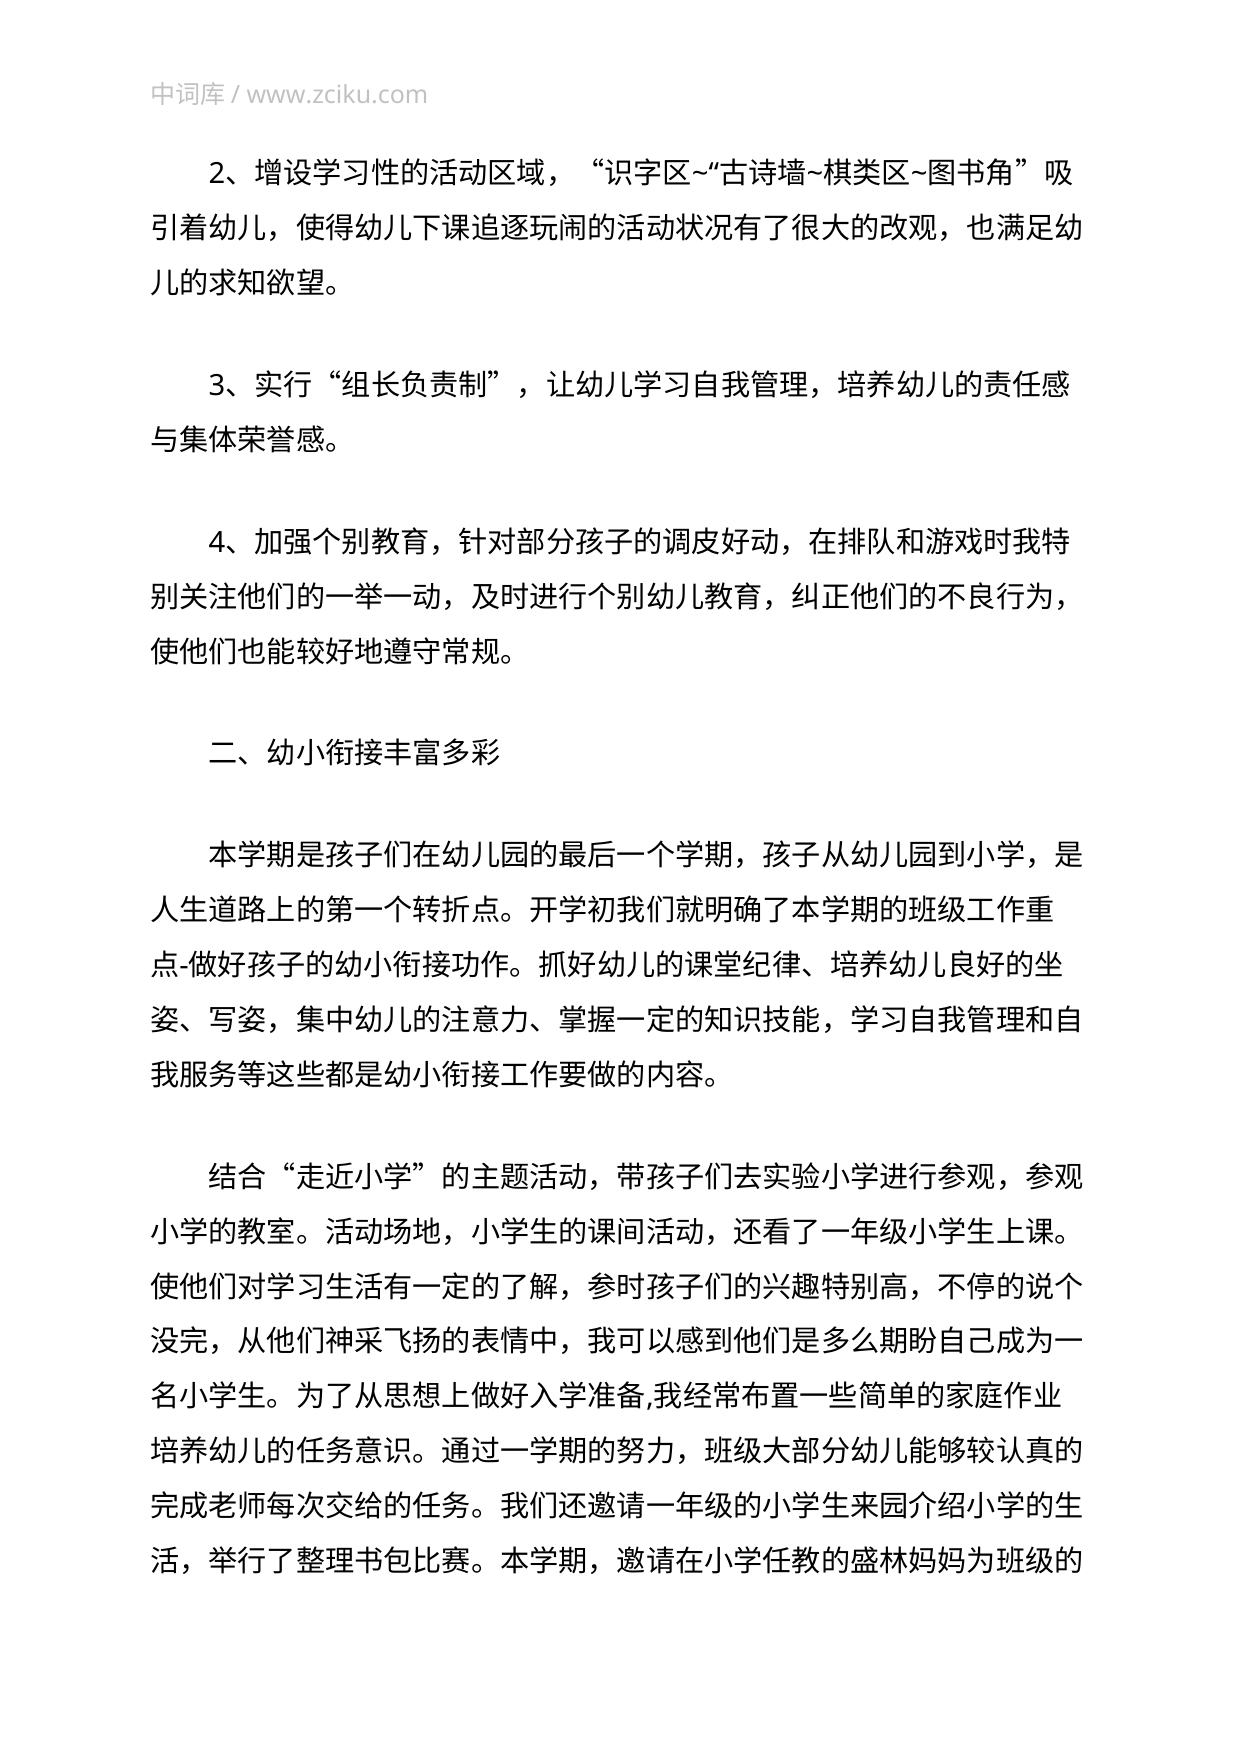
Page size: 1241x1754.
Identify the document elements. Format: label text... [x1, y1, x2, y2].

text 2、增设学习性的活动区域，“识字区~“古诗墙~棋类区~图书角”吸引着幼儿，使得幼儿下课追逐玩闹的活动状况有了很大的改观，也满足幼儿的求知欲望。 [150, 150, 1090, 302]
text 二、幼小衔接丰富多彩 [150, 730, 1090, 772]
text 3、实行“组长负责制”，让幼儿学习自我管理，培养幼儿的责任感与集体荣誉感。 [150, 362, 1090, 459]
text 4、加强个别教育，针对部分孩子的调皮好动，在排队和游戏时我特别关注他们的一举一动，及时进行个别幼儿教育，纠正他们的不良行为，使他们也能较好地遵守常规。 [150, 518, 1090, 671]
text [150, 1153, 1090, 1580]
text 本学期是孩子们在幼儿园的最后一个学期，孩子从幼儿园到小学，是人生道路上的第一个转折点。开学初我们就明确了本学期的班级工作重点-做好孩子的幼小衔接功作。抓好幼儿的课堂纪律、培养幼儿良好的坐姿、写姿，集中幼儿的注意力、掌握一定的知识技能，学习自我管理和自我服务等这些都是幼小衔接工作要做的内容。 [150, 832, 1090, 1094]
